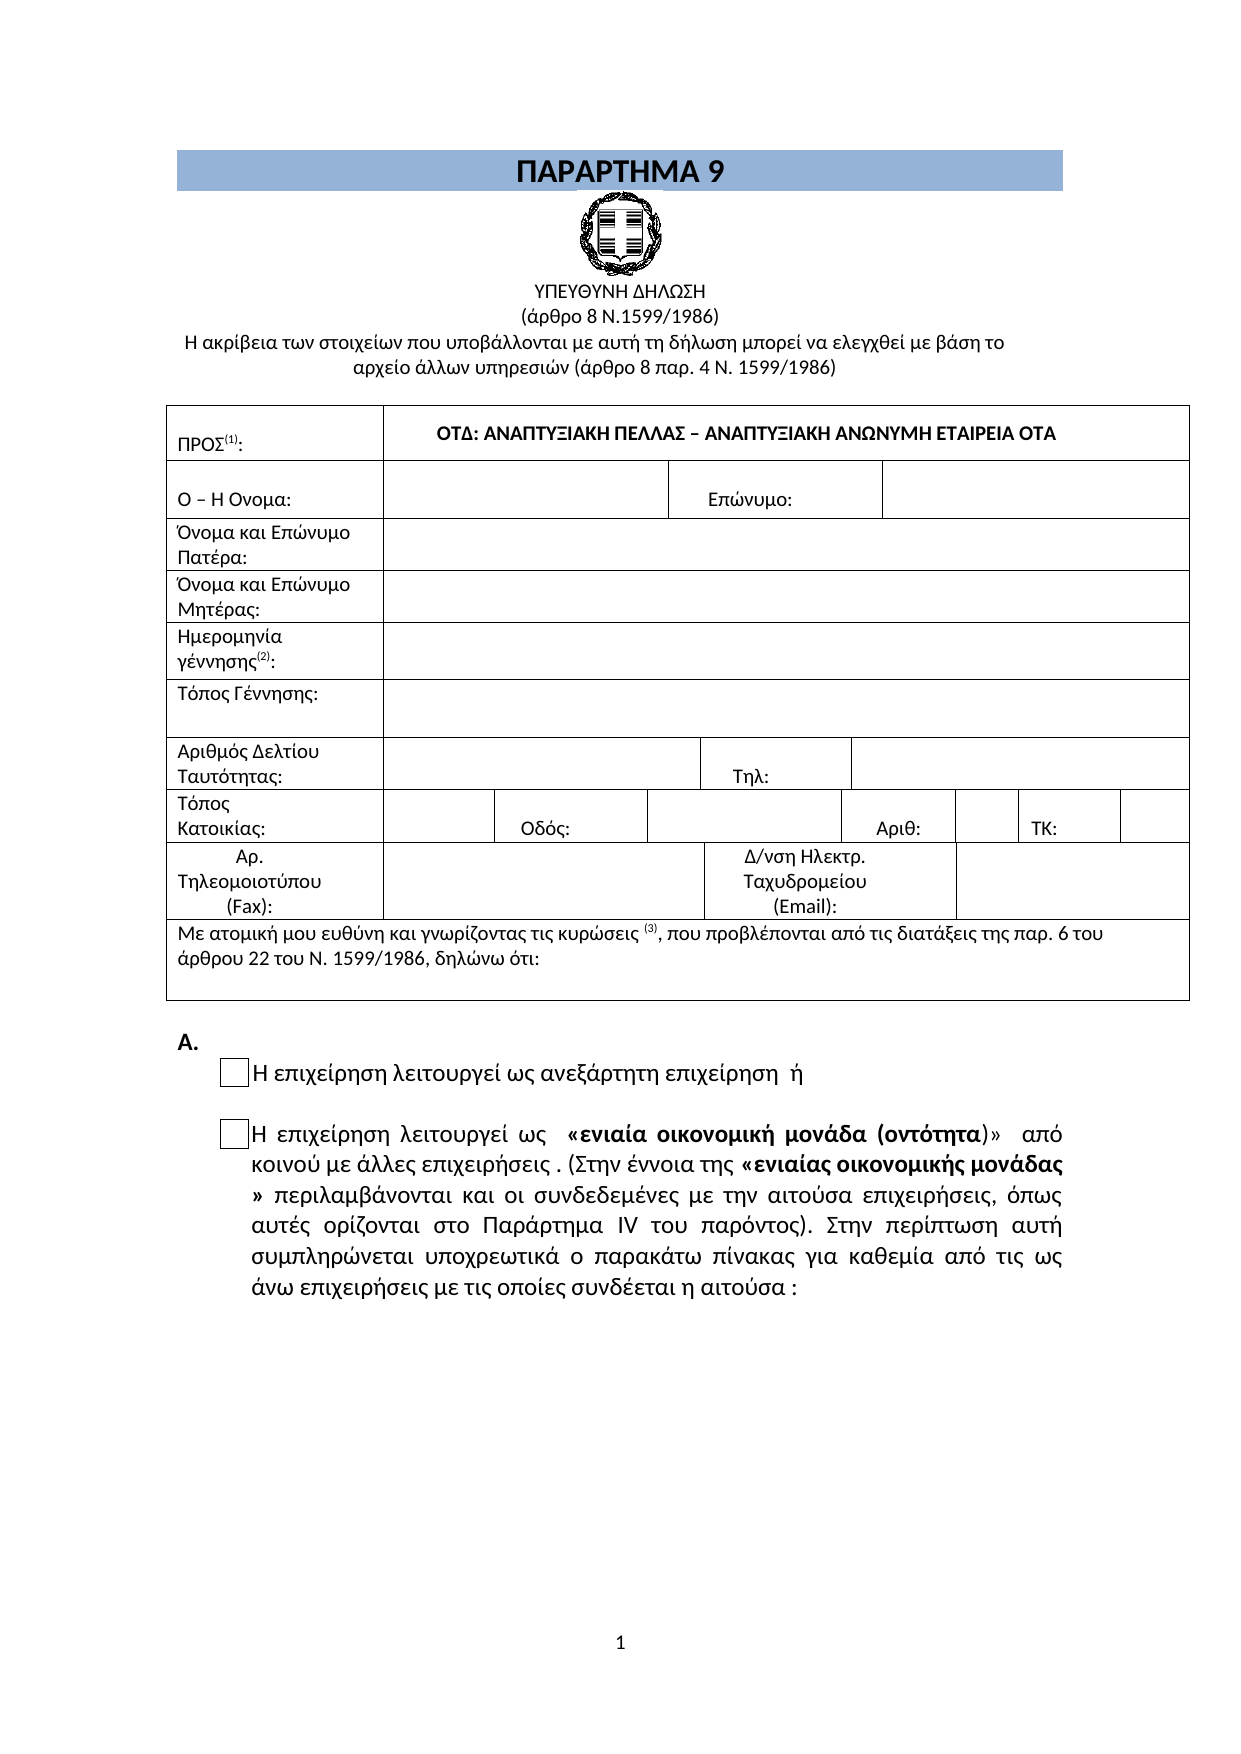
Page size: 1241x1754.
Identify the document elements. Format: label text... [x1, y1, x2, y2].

table_cell Οδός: [495, 790, 647, 842]
table_cell [384, 843, 704, 919]
table_header ΟΤΔ: ΑΝΑΠΤΥΞΙΑΚΗ ΠΕΛΛΑΣ – ΑΝΑΠΤΥΞΙΑΚΗ ΑΝΩΝΥΜΗ ΕΤΑΙΡΕΙΑ ΟΤΑ [384, 406, 1189, 460]
table_cell Ημερομηνία γέννησης(2): [167, 623, 383, 679]
table_cell [384, 571, 1189, 622]
text Α. [177, 1027, 1063, 1057]
text Η ακρίβεια των στοιχείων που υποβάλλονται με αυτή τη δήλωση μπορεί να ελεγχθεί με βάση το αρχείο άλλων υπηρεσιών (άρθρο 8 παρ. 4 Ν. 1599/1986) [177, 329, 1013, 380]
table_cell [384, 680, 1189, 737]
text Η επιχείρηση λειτουργεί ως ανεξάρτητη επιχείρηση ή [219, 1057, 1063, 1088]
table_cell [1121, 790, 1189, 842]
table_cell Αριθμός Δελτίου Ταυτότητας: [167, 738, 383, 789]
table_cell Όνομα και Επώνυμο Μητέρας: [167, 571, 383, 622]
table_cell [648, 790, 841, 842]
table_cell Όνομα και Επώνυμο Πατέρα: [167, 519, 383, 570]
table_header ΠΡΟΣ(1): [167, 406, 383, 460]
table_cell Τόπος Γέννησης: [167, 680, 383, 737]
text (άρθρο 8 Ν.1599/1986) [177, 303, 1063, 329]
table_cell [384, 461, 668, 518]
table_cell [957, 843, 1189, 919]
table_cell Αρ. Τηλεομοιοτύπου (Fax): [167, 843, 383, 919]
table_cell [384, 790, 494, 842]
table_cell Επώνυμο: [669, 461, 882, 518]
text ΥΠΕΥΘΥΝΗ ΔΗΛΩΣΗ [177, 278, 1063, 303]
table_cell Ο – Η Όνομα: [167, 461, 383, 518]
table_cell [852, 738, 1189, 789]
table_cell ΤΚ: [1019, 790, 1120, 842]
table_cell [956, 790, 1018, 842]
table_cell [384, 623, 1189, 679]
table_cell [384, 738, 700, 789]
table_cell [883, 461, 1189, 518]
table_cell [384, 519, 1189, 570]
table_cell Με ατομική μου ευθύνη και γνωρίζοντας τις κυρώσεις (3), που προβλέπονται από τις διατάξεις της παρ. 6 του άρθρου 22 του Ν. 1599/1986, δηλώνω ότι: [167, 920, 1189, 1000]
text ΠΑΡΑΡΤΗΜΑ 9 [177, 150, 1063, 191]
table_cell Αριθ: [842, 790, 955, 842]
table_cell Τόπος Κατοικίας: [167, 790, 383, 842]
table_cell Τηλ: [701, 738, 851, 789]
picture [577, 190, 664, 278]
table_cell Δ/νση Ηλεκτρ. Ταχυδρομείου (Εmail): [705, 843, 956, 919]
text Η επιχείρηση λειτουργεί ως «ενιαία οικονομική μονάδα (οντότητα)» από κοινού με άλλες επιχειρήσεις . (Στην έννοια της «ενιαίας οικονομικής μονάδας » περιλαμβάνονται και οι συνδεδεμένες με την αιτούσα επιχειρήσεις, όπως αυτές ορίζονται στο Παράρτημα IV του παρόντος). Στην περίπτωση αυτή συμπληρώνεται υποχρεωτικά ο παρακάτω πίνακας για καθεμία από τις ως άνω επιχειρήσεις με τις οποίες συνδέεται η αιτούσα : [219, 1118, 1063, 1301]
